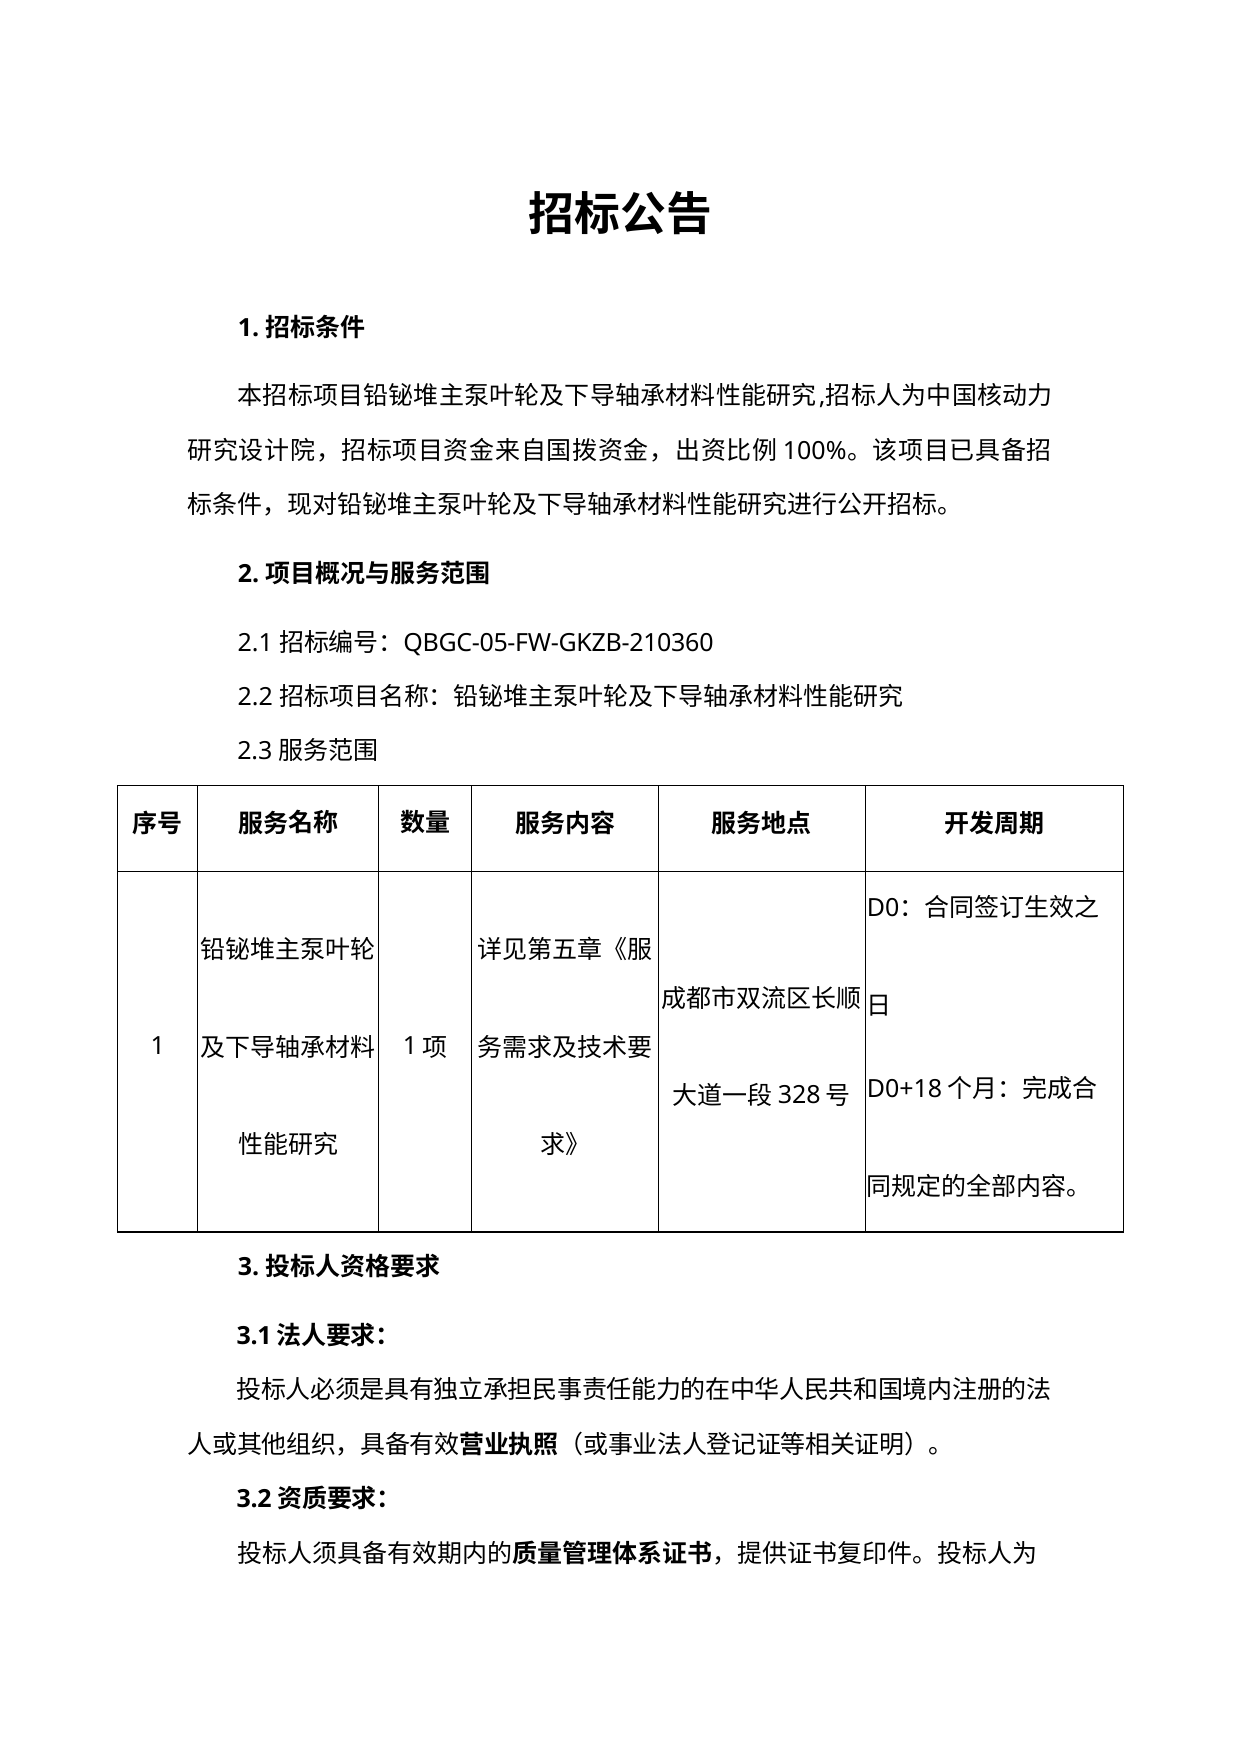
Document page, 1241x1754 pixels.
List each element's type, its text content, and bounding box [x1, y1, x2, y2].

text 招标公告 [187, 162, 1053, 259]
table_header 服务地点 [659, 786, 865, 871]
table_cell 成都市双流区长顺大道一段328号 [659, 872, 865, 1231]
table_cell D0：合同签订生效之日 D0+18个月：完成合同规定的全部内容。 [866, 872, 1123, 1231]
table_cell 1项 [379, 872, 471, 1231]
text 本招标项目铅铋堆主泵叶轮及下导轴承材料性能研究,招标人为中国核动力研究设计院，招标项目资金来自国拨资金，出资比例100%。该项目已具备招标条件，现对铅铋堆主泵叶轮及下导轴承材料性能研究进行公开招标。 [187, 376, 1053, 521]
table_header 序号 [118, 786, 197, 871]
text 3.1法人要求： [187, 1316, 1053, 1352]
table_header 服务内容 [472, 786, 658, 871]
text 3. 投标人资格要求 [187, 1233, 1053, 1297]
table_cell 铅铋堆主泵叶轮及下导轴承材料性能研究 [198, 872, 378, 1231]
text 投标人必须是具有独立承担民事责任能力的在中华人民共和国境内注册的法人或其他组织，具备有效营业执照（或事业法人登记证等相关证明）。 [187, 1370, 1053, 1461]
table_header 服务名称 [198, 786, 378, 871]
text 2. 项目概况与服务范围 [187, 539, 1053, 604]
text 2.2 招标项目名称：铅铋堆主泵叶轮及下导轴承材料性能研究 [187, 676, 1053, 713]
table_cell 详见第五章《服务需求及技术要求》 [472, 872, 658, 1231]
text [187, 1533, 1053, 1569]
text 3.2 资质要求： [187, 1479, 1053, 1515]
table_header 数量 [379, 786, 471, 871]
table_header 开发周期 [866, 786, 1123, 871]
table_cell 1 [118, 872, 197, 1231]
text 2.1 招标编号：QBGC-05-FW-GKZB-210360 [187, 622, 1053, 658]
text 1. 招标条件 [187, 293, 1053, 358]
text 2.3 服务范围 [187, 731, 1053, 767]
